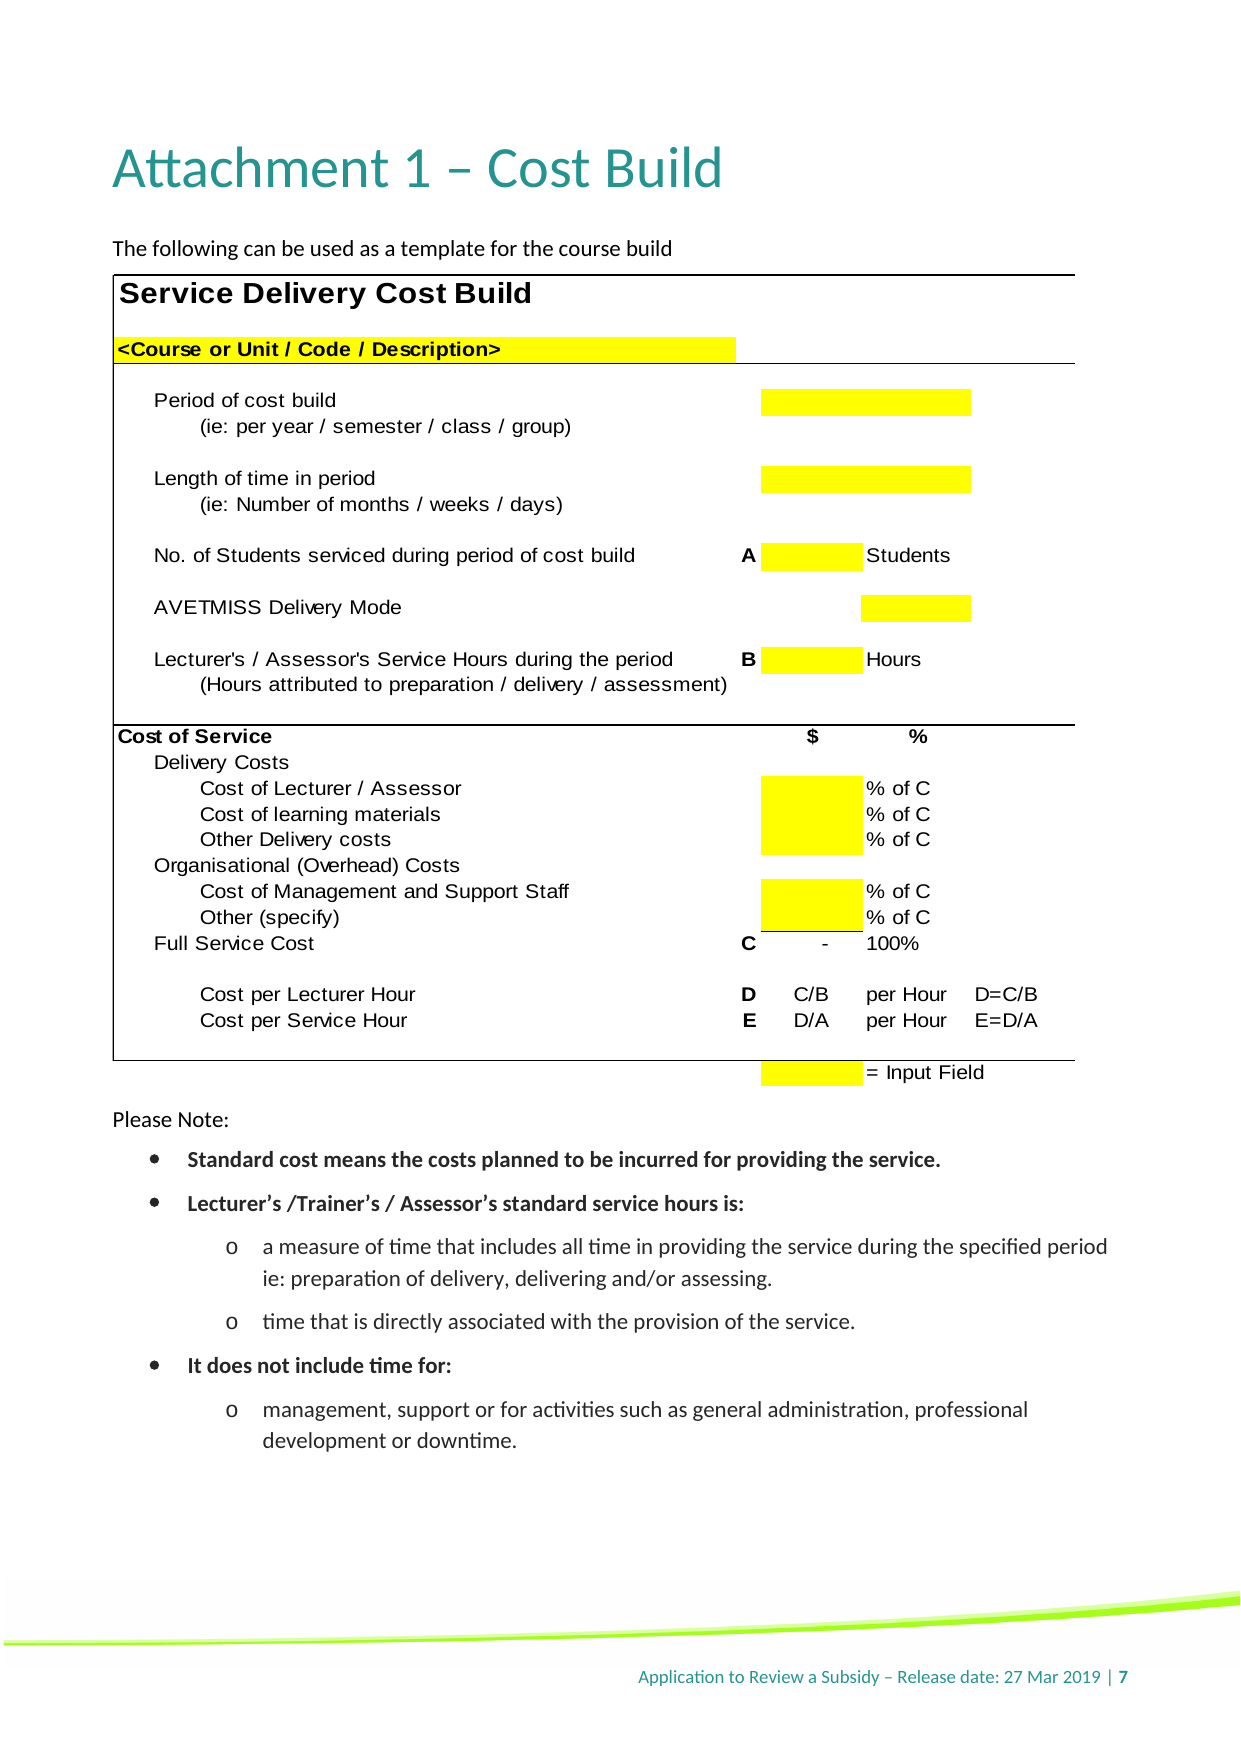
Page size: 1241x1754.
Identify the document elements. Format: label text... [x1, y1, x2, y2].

list management, support or for activities such as general administration, professional development or downtime. [225, 1395, 1128, 1455]
text The following can be used as a template for the course build [112, 234, 1101, 262]
picture [3, 1579, 1241, 1666]
list time that is directly associated with the provision of the service. [225, 1307, 1128, 1336]
subtitle Attachment 1 – Cost Build [112, 131, 1128, 202]
text It does not include time for: [150, 1352, 1128, 1379]
text Please Note: [112, 1105, 1101, 1133]
list a measure of time that includes all time in providing the service during the specified period ie: preparation of delivery, delivering and/or assessing. [225, 1232, 1128, 1292]
text Lecturer’s /Trainer’s / Assessor’s standard service hours is: [150, 1189, 1128, 1217]
text Standard cost means the costs planned to be incurred for providing the service. [150, 1145, 1128, 1173]
